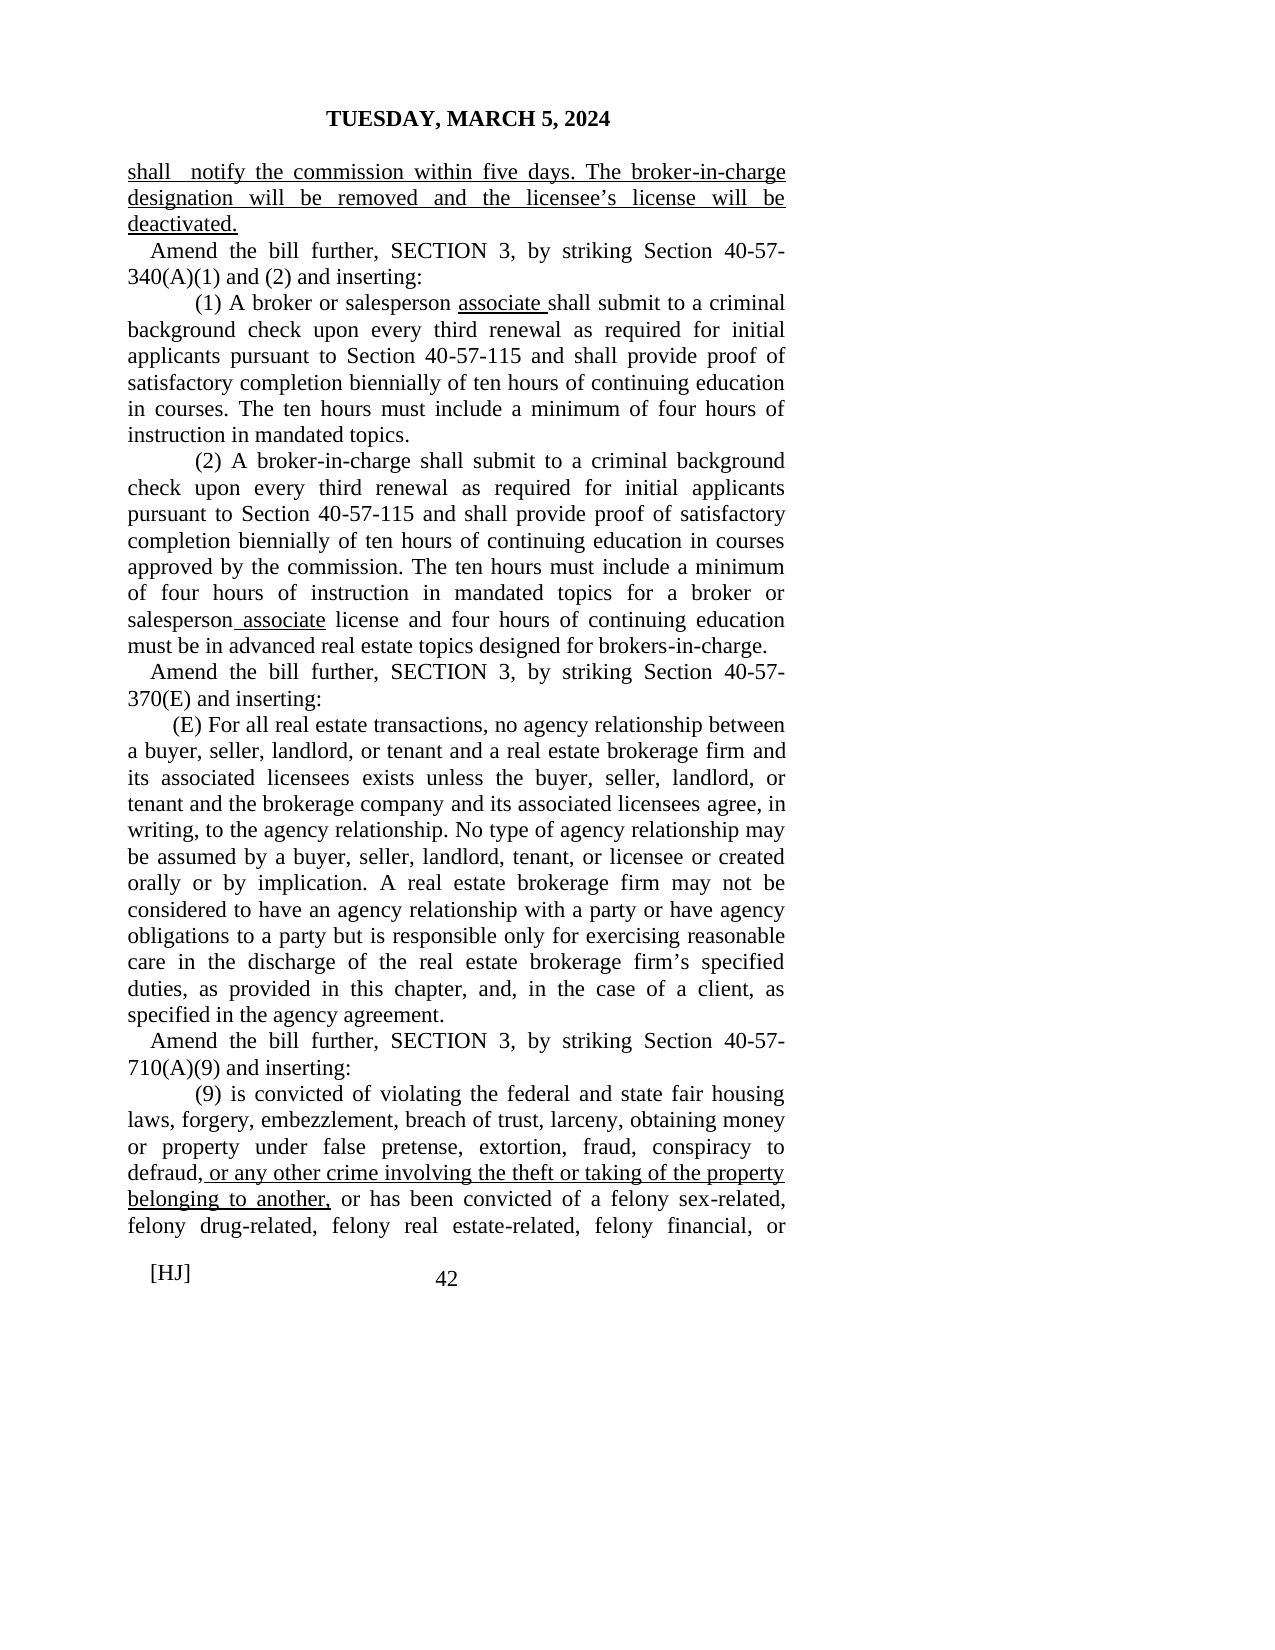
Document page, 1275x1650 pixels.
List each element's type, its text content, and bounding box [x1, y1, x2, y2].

text Amend the bill further, SECTION 3, by striking Section 40-57-370(E) and inserting: [127, 658, 786, 711]
text (1) A broker or salesperson associate shall submit to a criminal background check upon every third renewal as required for initial applicants pursuant to Section 40‑57‑115 and shall provide proof of satisfactory completion biennially of ten hours of continuing education in courses. The ten hours must include a minimum of four hours of instruction in mandated topics. [127, 289, 786, 448]
text Amend the bill further, SECTION 3, by striking Section 40-57-710(A)(9) and inserting: [127, 1027, 786, 1080]
text (E) For all real estate transactions, no agency relationship between a buyer, seller, landlord, or tenant and a real estate brokerage firm and its associated licensees exists unless the buyer, seller, landlord, or tenant and the brokerage company and its associated licensees agree, in writing, to the agency relationship. No type of agency relationship may be assumed by a buyer, seller, landlord, tenant, or licensee or created orally or by implication. A real estate brokerage firm may not be considered to have an agency relationship with a party or have agency obligations to a party but is responsible only for exercising reasonable care in the discharge of the real estate brokerage firm’s specified duties, as provided in this chapter, and, in the case of a client, as specified in the agency agreement. [127, 711, 786, 1027]
text Amend the bill further, SECTION 3, by striking Section 40-57-340(A)(1) and (2) and inserting: [127, 237, 786, 289]
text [127, 158, 786, 181]
text (2) A broker‑in‑charge shall submit to a criminal background check upon every third renewal as required for initial applicants pursuant to Section 40‑57‑115 and shall provide proof of satisfactory completion biennially of ten hours of continuing education in courses approved by the commission. The ten hours must include a minimum of four hours of instruction in mandated topics for a broker or salesperson associate license and four hours of continuing education must be in advanced real estate topics designed for brokers‑in‑charge. [127, 448, 786, 658]
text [127, 1080, 786, 1238]
